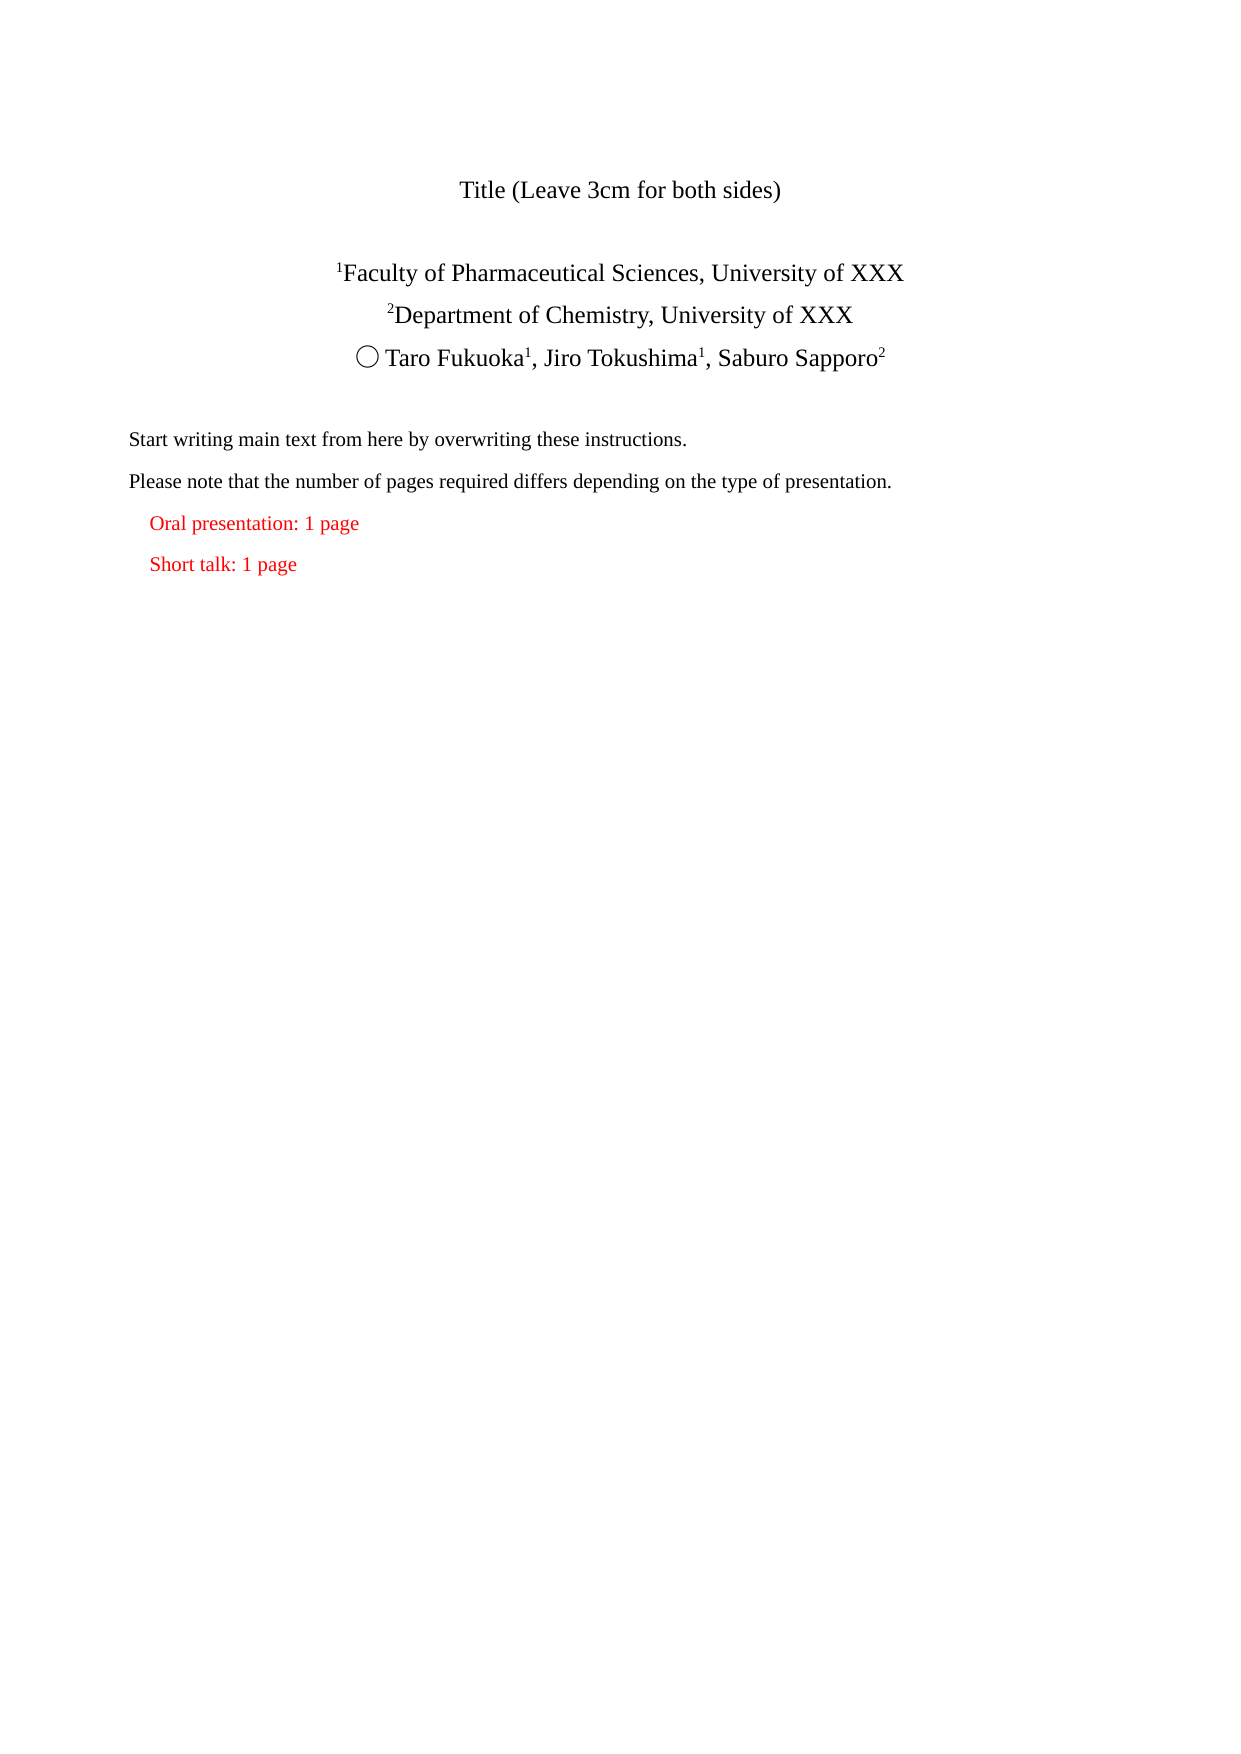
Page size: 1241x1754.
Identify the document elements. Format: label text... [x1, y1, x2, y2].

text Please note that the number of pages required differs depending on the type of presentation. Oral presentation: 1 page Short talk: 1 page [118, 460, 1122, 585]
text 1Faculty of Pharmaceutical Sciences, University of XXX [118, 252, 1122, 294]
text Start writing main text from here by overwriting these instructions. [118, 419, 1122, 460]
text Title (Leave 3cm for both sides) [118, 169, 1122, 210]
text 2Department of Chemistry, University of XXX [118, 294, 1122, 335]
text 〇Taro Fukuoka1, Jiro Tokushima1, Saburo Sapporo2 [118, 335, 1122, 377]
